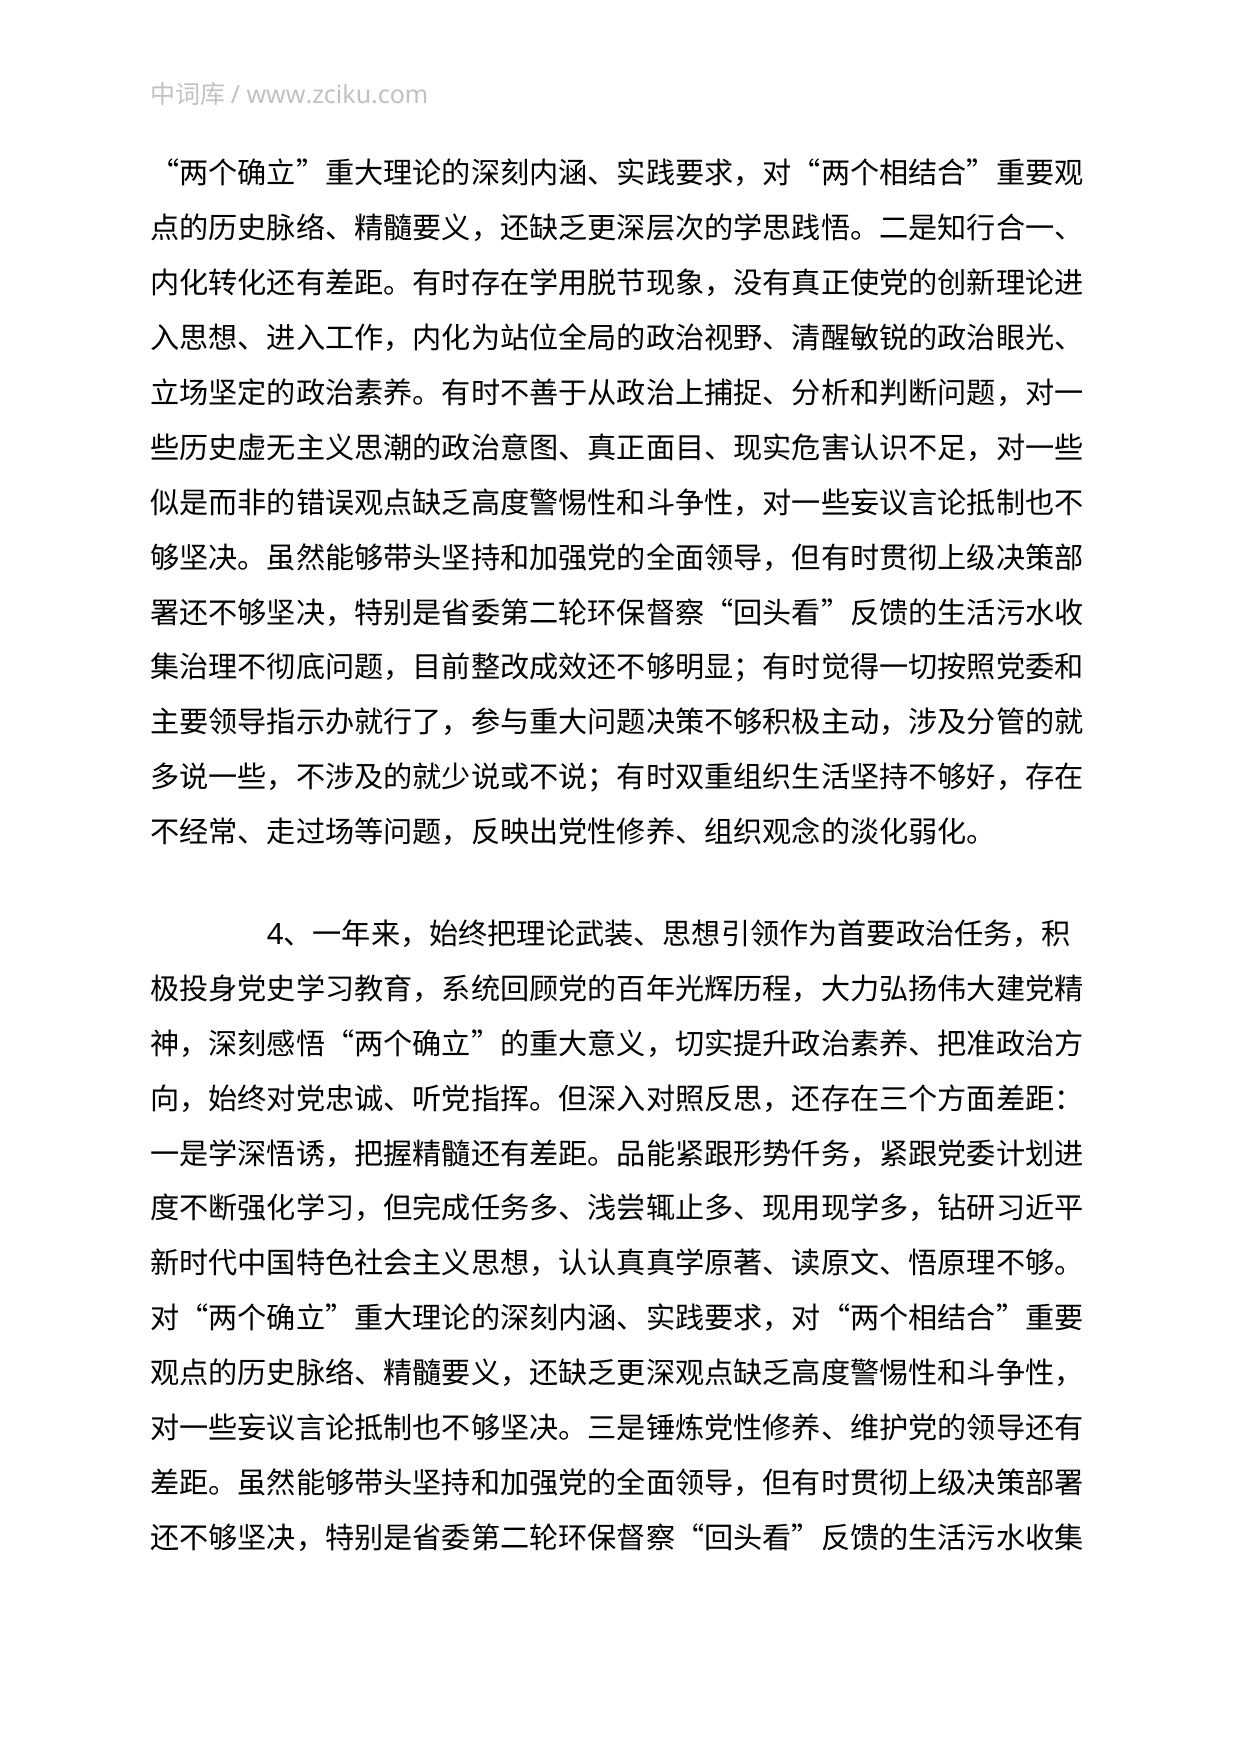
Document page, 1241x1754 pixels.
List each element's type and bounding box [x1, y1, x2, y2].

text [150, 150, 1090, 851]
text [150, 911, 1090, 1557]
